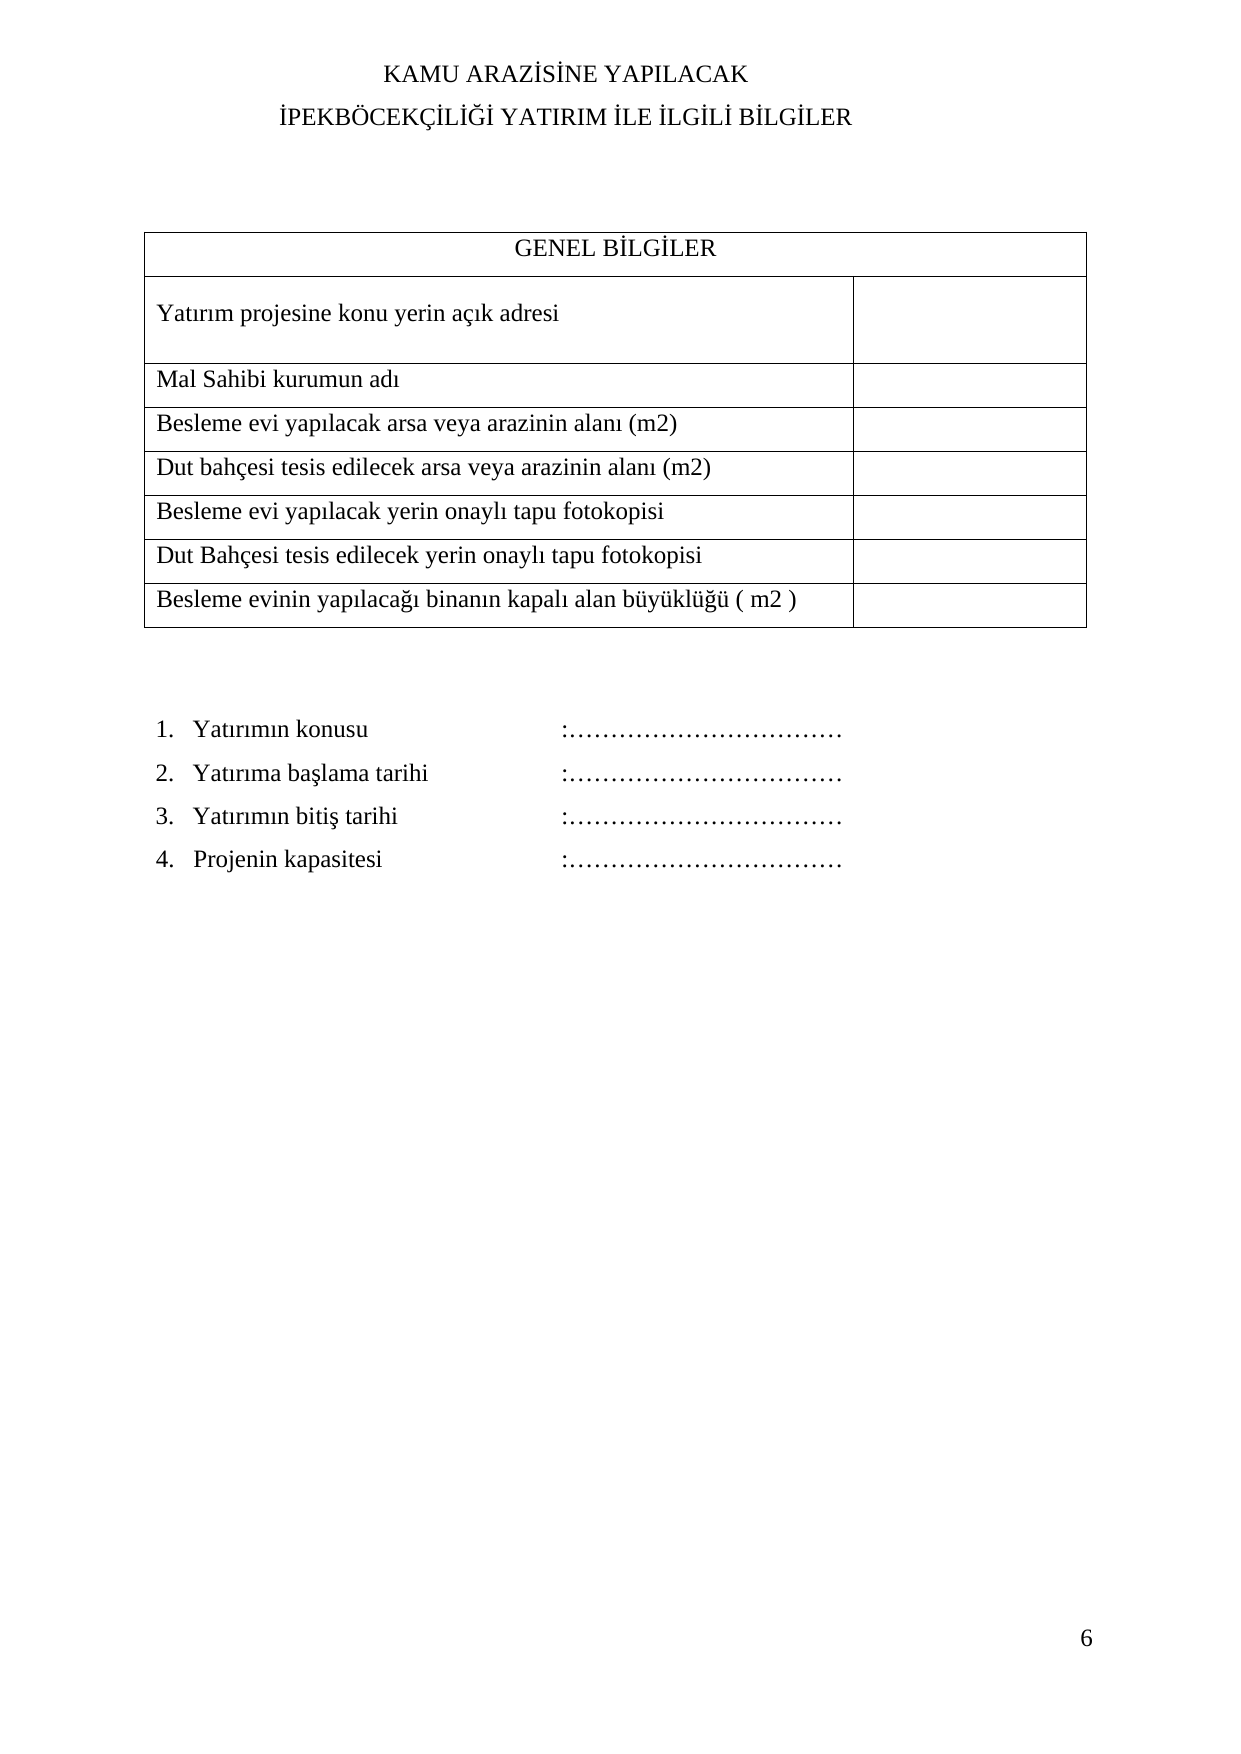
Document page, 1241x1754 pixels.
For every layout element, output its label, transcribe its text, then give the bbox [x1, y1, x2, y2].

list Projenin kapasitesi :…………………………… [156, 844, 1013, 873]
table_cell Besleme evi yapılacak arsa veya arazinin alanı (m2) [145, 408, 853, 451]
list Yatırıma başlama tarihi :…………………………… [155, 758, 1013, 786]
text KAMU ARAZİSİNE YAPILACAK [118, 59, 1013, 88]
table_cell Dut Bahçesi tesis edilecek yerin onaylı tapu fotokopisi [145, 540, 853, 583]
list Yatırımın konusu :…………………………… [155, 714, 1013, 743]
table_cell Dut bahçesi tesis edilecek arsa veya arazinin alanı (m2) [145, 452, 853, 495]
table_cell [854, 540, 1086, 583]
table_cell Yatırım projesine konu yerin açık adresi [145, 277, 853, 363]
table_cell Besleme evinin yapılacağı binanın kapalı alan büyüklüğü ( m2 ) [145, 584, 853, 627]
list Yatırımın bitiş tarihi :…………………………… [155, 801, 1013, 829]
table_cell [854, 584, 1086, 627]
table_cell [854, 364, 1086, 407]
table_cell [854, 408, 1086, 451]
table_cell [854, 277, 1086, 363]
text İPEKBÖCEKÇİLİĞİ YATIRIM İLE İLGİLİ BİLGİLER [118, 102, 1013, 131]
table_cell Mal Sahibi kurumun adı [145, 364, 853, 407]
table_cell Besleme evi yapılacak yerin onaylı tapu fotokopisi [145, 496, 853, 539]
table_cell [854, 496, 1086, 539]
table_header GENEL BİLGİLER [145, 233, 1086, 276]
table_cell [854, 452, 1086, 495]
